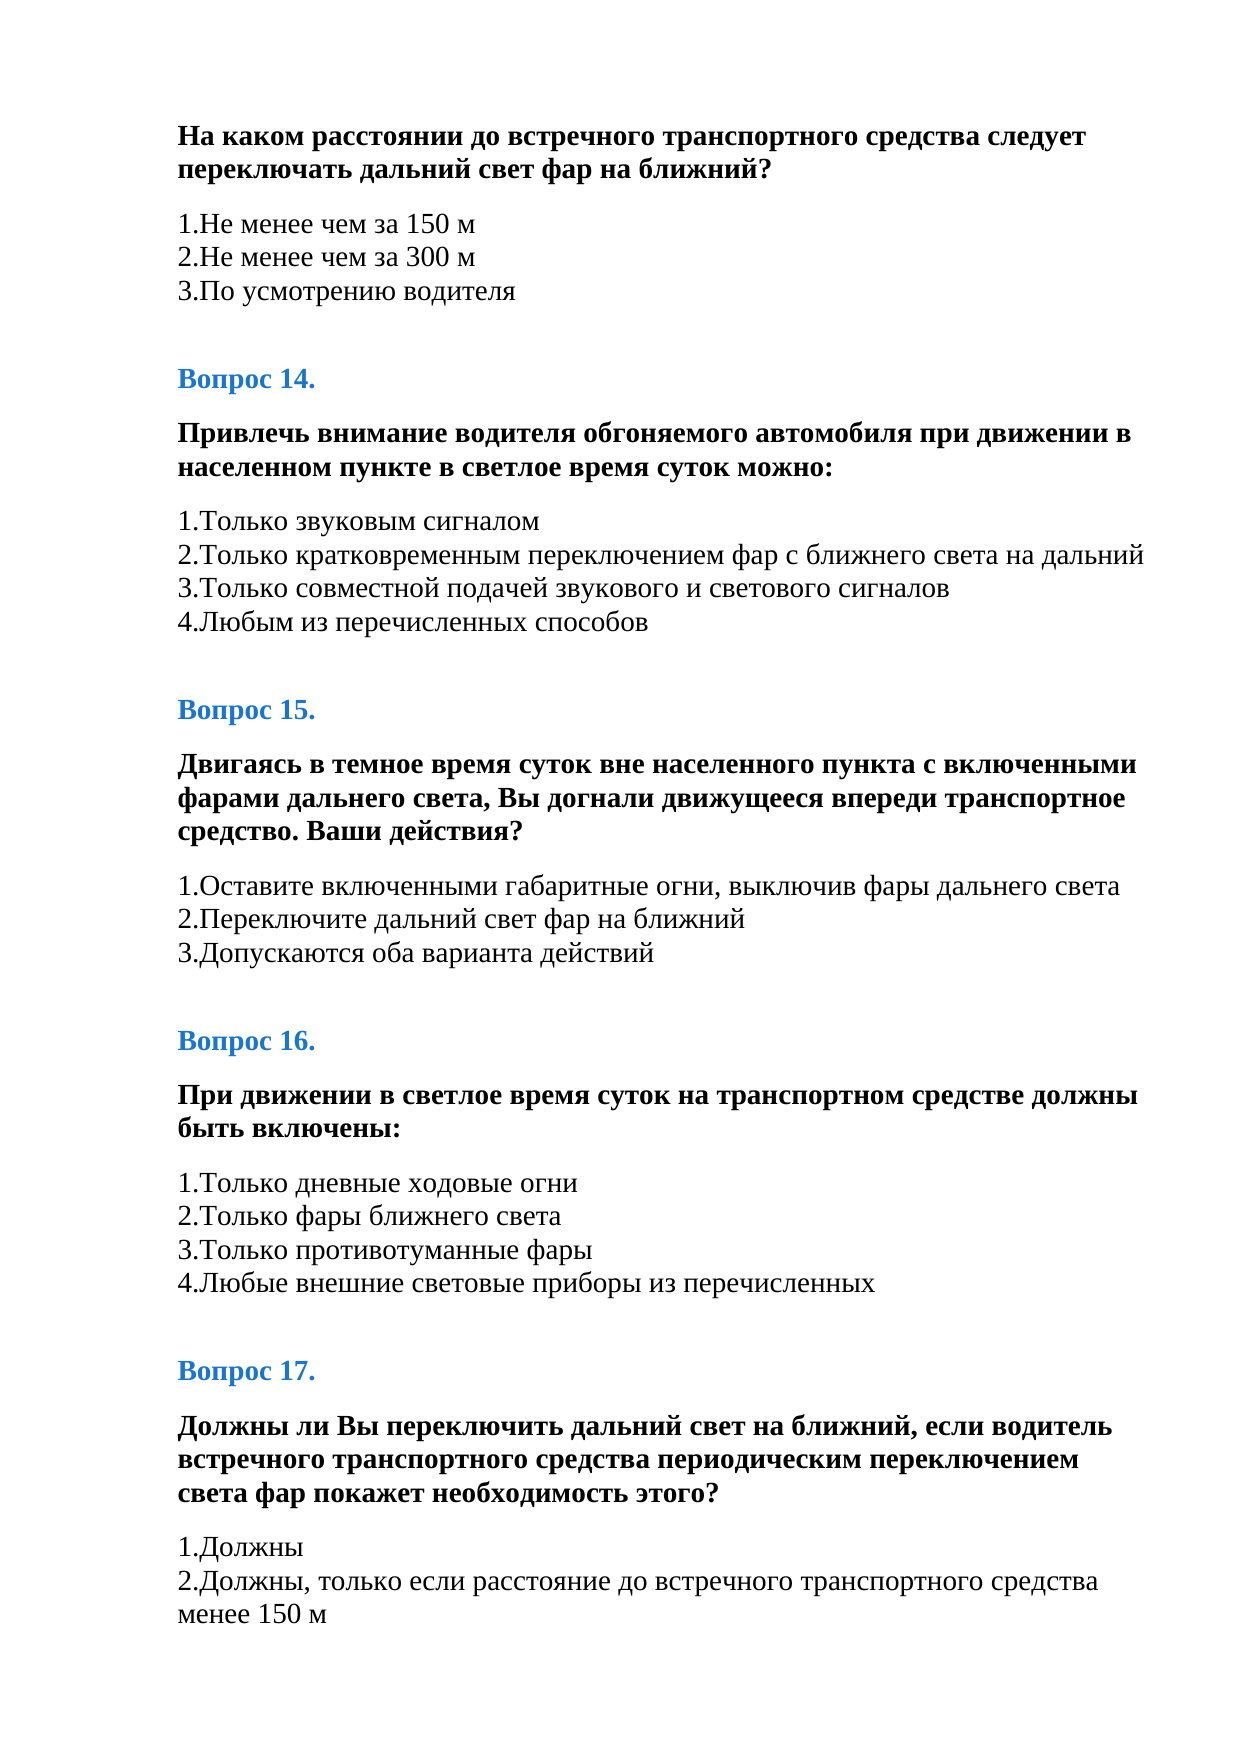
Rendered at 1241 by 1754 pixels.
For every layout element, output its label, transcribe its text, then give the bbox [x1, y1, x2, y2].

text При движении в светлое время суток на транспортном средстве должны быть включены: [177, 1077, 1152, 1144]
text Двигаясь в темное время суток вне населенного пункта с включенными фарами дальнего света, Вы догнали движущееся впереди транспортное средство. Ваши действия? [177, 746, 1152, 847]
text 1.Только дневные ходовые огни [177, 1165, 1152, 1198]
text 3.Допускаются оба варианта действий [177, 935, 1152, 968]
text 2.Не менее чем за 300 м [177, 239, 1152, 273]
text 4.Любым из перечисленных способов [177, 604, 1152, 637]
text 2.Только фары ближнего света [177, 1198, 1152, 1232]
text 1.Не менее чем за 150 м [177, 206, 1152, 239]
text 2.Должны, только если расстояние до встречного транспортного средства менее 150 м [177, 1563, 1152, 1630]
text 2.Только кратковременным переключением фар с ближнего света на дальний [177, 537, 1152, 570]
text 3.Только противотуманные фары [177, 1232, 1152, 1266]
text Должны ли Вы переключить дальний свет на ближний, если водитель встречного транспортного средства периодическим переключением света фар покажет необходимость этого? [177, 1408, 1152, 1508]
text Привлечь внимание водителя обгоняемого автомобиля при движении в населенном пункте в светлое время суток можно: [177, 415, 1152, 482]
text 3.По усмотрению водителя [177, 273, 1152, 307]
text Вопрос 14. [177, 361, 1152, 394]
text 1.Оставите включенными габаритные огни, выключив фары дальнего света [177, 868, 1152, 901]
text Вопрос 15. [177, 692, 1152, 725]
text На каком расстоянии до встречного транспортного средства следует переключать дальний свет фар на ближний? [177, 118, 1152, 185]
text 1.Должны [177, 1529, 1152, 1563]
text 3.Только совместной подачей звукового и светового сигналов [177, 570, 1152, 604]
text 4.Любые внешние световые приборы из перечисленных [177, 1266, 1152, 1299]
text 1.Только звуковым сигналом [177, 503, 1152, 537]
text 2.Переключите дальний свет фар на ближний [177, 901, 1152, 935]
text Вопрос 17. [177, 1353, 1152, 1387]
text Вопрос 16. [177, 1023, 1152, 1056]
